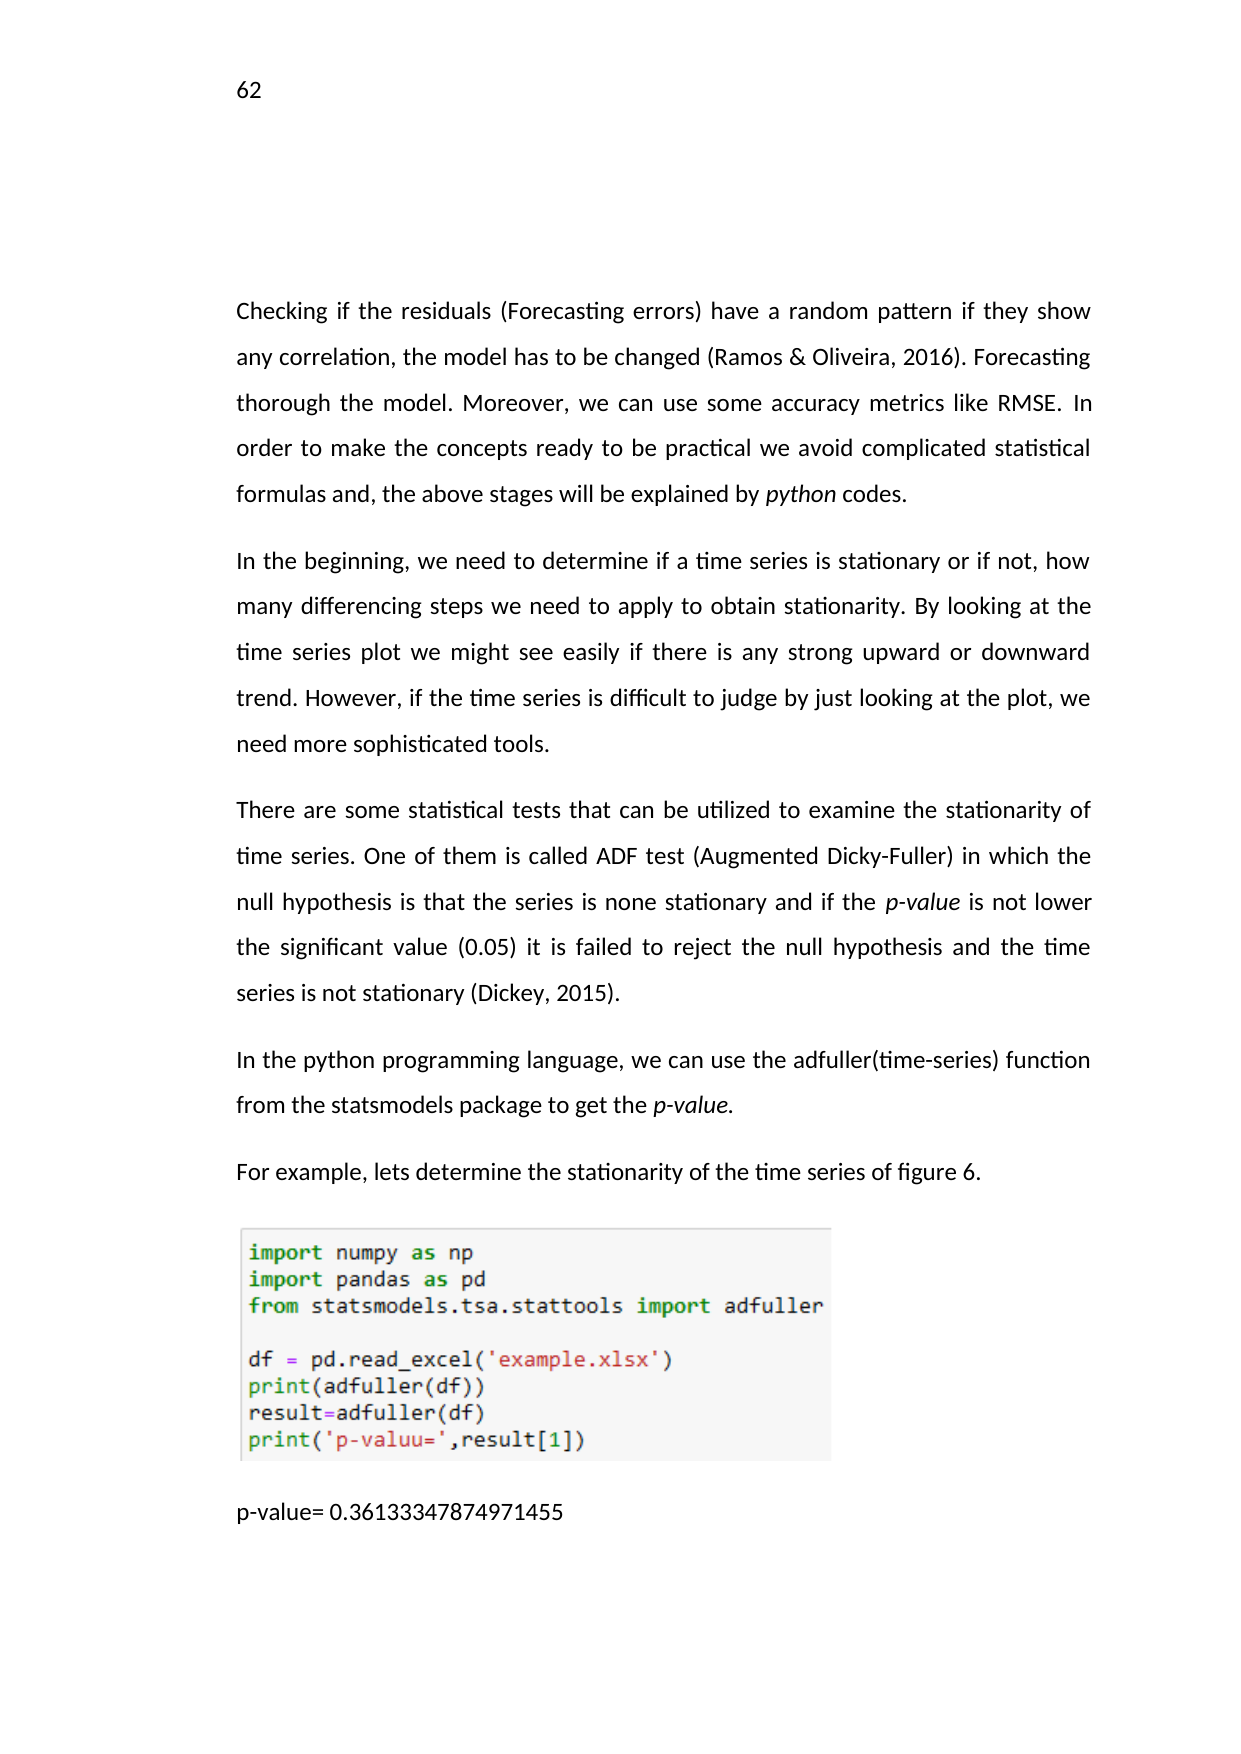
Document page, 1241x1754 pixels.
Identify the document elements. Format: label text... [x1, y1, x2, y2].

text In the beginning, we need to determine if a time series is stationary or if not, how many differencing steps we need to apply to obtain stationarity. By looking at the time series plot we might see easily if there is any strong upward or downward trend. However, if the time series is difficult to judge by just looking at the plot, we need more sophisticated tools. [236, 545, 1092, 758]
text p-value= 0.36133347874971455 [236, 1496, 1092, 1527]
text In the python programming language, we can use the adfuller(time-series) function from the statsmodels package to get the p-value. [236, 1044, 1092, 1120]
picture [236, 1222, 832, 1461]
text Checking if the residuals (Forecasting errors) have a random pattern if they show any correlation, the model has to be changed (Ramos & Oliveira, 2016). Forecasting thorough the model. Moreover, we can use some accuracy metrics like RMSE. In order to make the concepts ready to be practical we avoid complicated statistical formulas and, the above stages will be explained by python codes. [236, 295, 1092, 509]
text For example, lets determine the stationarity of the time series of figure 6. [236, 1156, 1092, 1187]
text There are some statistical tests that can be utilized to examine the stationarity of time series. One of them is called ADF test (Augmented Dicky-Fuller) in which the null hypothesis is that the series is none stationary and if the p-value is not lower the significant value (0.05) it is failed to reject the null hypothesis and the time series is not stationary (Dickey, 2015). [236, 794, 1092, 1008]
